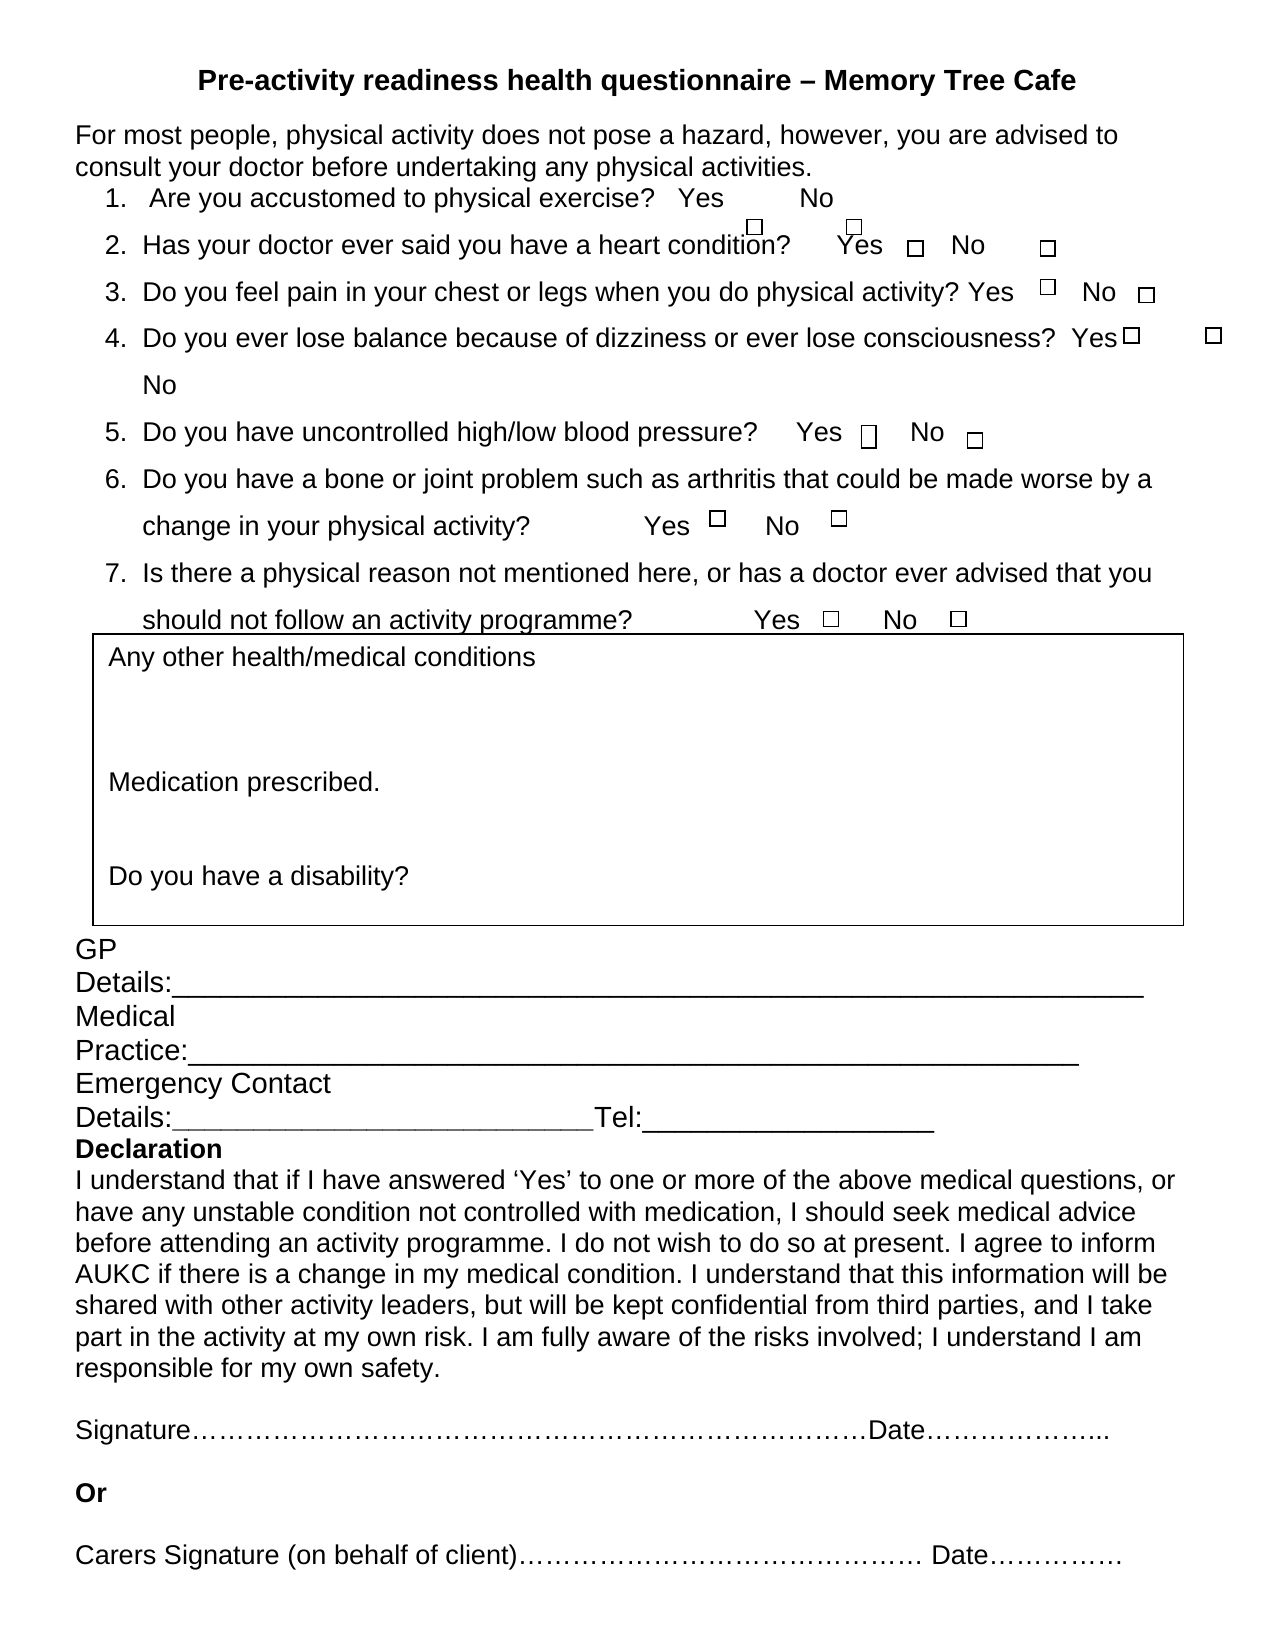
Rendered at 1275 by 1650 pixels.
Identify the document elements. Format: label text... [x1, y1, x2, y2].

text Signature…………………………………………………………………Date………………... [75, 1414, 1185, 1446]
list Do you have a bone or joint problem such as arthritis that could be made worse by a change in your physical activity? Yes No [104, 463, 1185, 541]
list Do you have uncontrolled high/low blood pressure? Yes No [104, 416, 1185, 447]
text Carers Signature (on behalf of client)……………………………………… Date…………… [75, 1539, 1185, 1571]
text GP Details:____________________________________________________________ [75, 932, 1185, 999]
text Emergency Contact Details:__________________________Tel:__________________ [75, 1066, 1185, 1133]
list Do you ever lose balance because of dizziness or ever lose consciousness? Yes No [104, 322, 1185, 401]
text For most people, physical activity does not pose a hazard, however, you are advised to consult your doctor before undertaking any physical activities. [75, 119, 1185, 182]
list Is there a physical reason not mentioned here, or has a doctor ever advised that you should not follow an activity programme? Yes No [104, 557, 1185, 635]
list Has your doctor ever said you have a heart condition? Yes No [104, 229, 1185, 260]
text Declaration [75, 1133, 1185, 1164]
text Pre-activity readiness health questionnaire – Memory Tree Cafe [90, 63, 1185, 97]
text Or [75, 1477, 1185, 1508]
text Medical Practice:_______________________________________________________ [75, 999, 1185, 1066]
list Do you feel pain in your chest or legs when you do physical activity? Yes No [104, 276, 1185, 307]
list Are you accustomed to physical exercise? Yes No [104, 182, 1185, 213]
text I understand that if I have answered ‘Yes’ to one or more of the above medical questions, or have any unstable condition not controlled with medication, I should seek medical advice before attending an activity programme. I do not wish to do so at present. I agree to inform AUKC if there is a change in my medical condition. I understand that this information will be shared with other activity leaders, but will be kept confidential from third parties, and I take part in the activity at my own risk. I am fully aware of the risks involved; I understand I am responsible for my own safety. [75, 1164, 1185, 1383]
